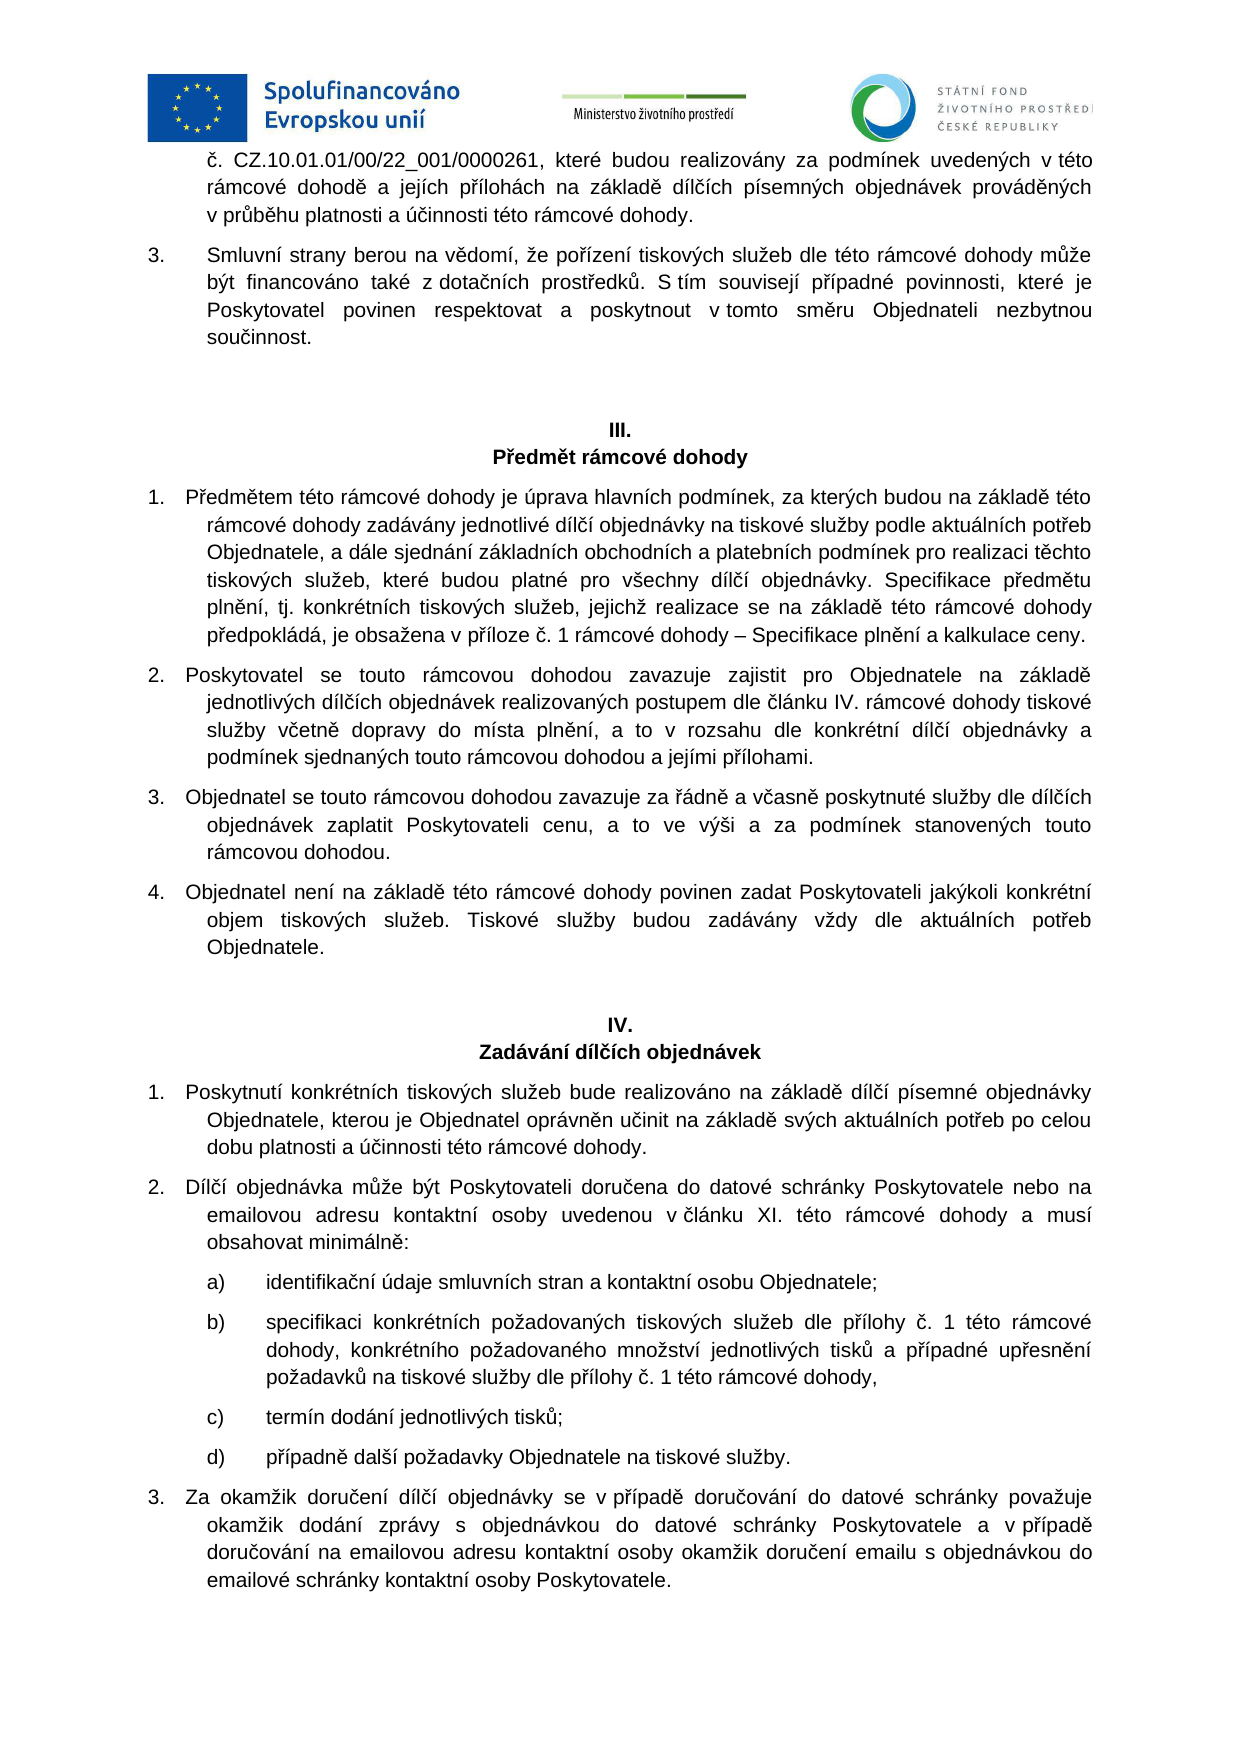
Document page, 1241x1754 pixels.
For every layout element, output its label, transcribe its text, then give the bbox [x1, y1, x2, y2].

list Předmětem této rámcové dohody je úprava hlavních podmínek, za kterých budou na základě této rámcové dohody zadávány jednotlivé dílčí objednávky na tiskové služby podle aktuálních potřeb Objednatele, a dále sjednání základních obchodních a platebních podmínek pro realizaci těchto tiskových služeb, které budou platné pro všechny dílčí objednávky. Specifikace předmětu plnění, tj. konkrétních tiskových služeb, jejichž realizace se na základě této rámcové dohody předpokládá, je obsažena v příloze č. 1 rámcové dohody – Specifikace plnění a kalkulace ceny. [148, 485, 1093, 647]
list případně další požadavky Objednatele na tiskové služby. [207, 1445, 1093, 1469]
list Poskytnutí konkrétních tiskových služeb bude realizováno na základě dílčí písemné objednávky Objednatele, kterou je Objednatel oprávněn učinit na základě svých aktuálních potřeb po celou dobu platnosti a účinnosti této rámcové dohody. [148, 1080, 1093, 1159]
list Objednatel není na základě této rámcové dohody povinen zadat Poskytovateli jakýkoli konkrétní objem tiskových služeb. Tiskové služby budou zadávány vždy dle aktuálních potřeb Objednatele. [148, 880, 1093, 959]
list Smluvní strany berou na vědomí, že pořízení tiskových služeb dle této rámcové dohody může být financováno také z dotačních prostředků. S tím souvisejí případné povinnosti, které je Poskytovatel povinen respektovat a poskytnout v tomto směru Objednateli nezbytnou součinnost. [148, 243, 1093, 349]
list Za okamžik doručení dílčí objednávky se v případě doručování do datové schránky považuje okamžik dodání zprávy s objednávkou do datové schránky Poskytovatele a v případě doručování na emailovou adresu kontaktní osoby okamžik doručení emailu s objednávkou do emailové schránky kontaktní osoby Poskytovatele. [148, 1485, 1093, 1592]
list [148, 148, 1093, 227]
list Dílčí objednávka může být Poskytovateli doručena do datové schránky Poskytovatele nebo na emailovou adresu kontaktní osoby uvedenou v článku XI. této rámcové dohody a musí obsahovat minimálně: [148, 1175, 1093, 1254]
list termín dodání jednotlivých tisků; [207, 1405, 1093, 1429]
list Poskytovatel se touto rámcovou dohodou zavazuje zajistit pro Objednatele na základě jednotlivých dílčích objednávek realizovaných postupem dle článku IV. rámcové dohody tiskové služby včetně dopravy do místa plnění, a to v rozsahu dle konkrétní dílčí objednávky a podmínek sjednaných touto rámcovou dohodou a jejími přílohami. [148, 663, 1093, 769]
list Objednatel se touto rámcovou dohodou zavazuje za řádně a včasně poskytnuté služby dle dílčích objednávek zaplatit Poskytovateli cenu, a to ve výši a za podmínek stanovených touto rámcovou dohodou. [148, 785, 1093, 864]
text IV. Zadávání dílčích objednávek [148, 1013, 1093, 1064]
text III. Předmět rámcové dohody [148, 418, 1093, 469]
list identifikační údaje smluvních stran a kontaktní osobu Objednatele; [207, 1270, 1093, 1294]
list specifikaci konkrétních požadovaných tiskových služeb dle přílohy č. 1 této rámcové dohody, konkrétního požadovaného množství jednotlivých tisků a případné upřesnění požadavků na tiskové služby dle přílohy č. 1 této rámcové dohody, [207, 1310, 1093, 1389]
